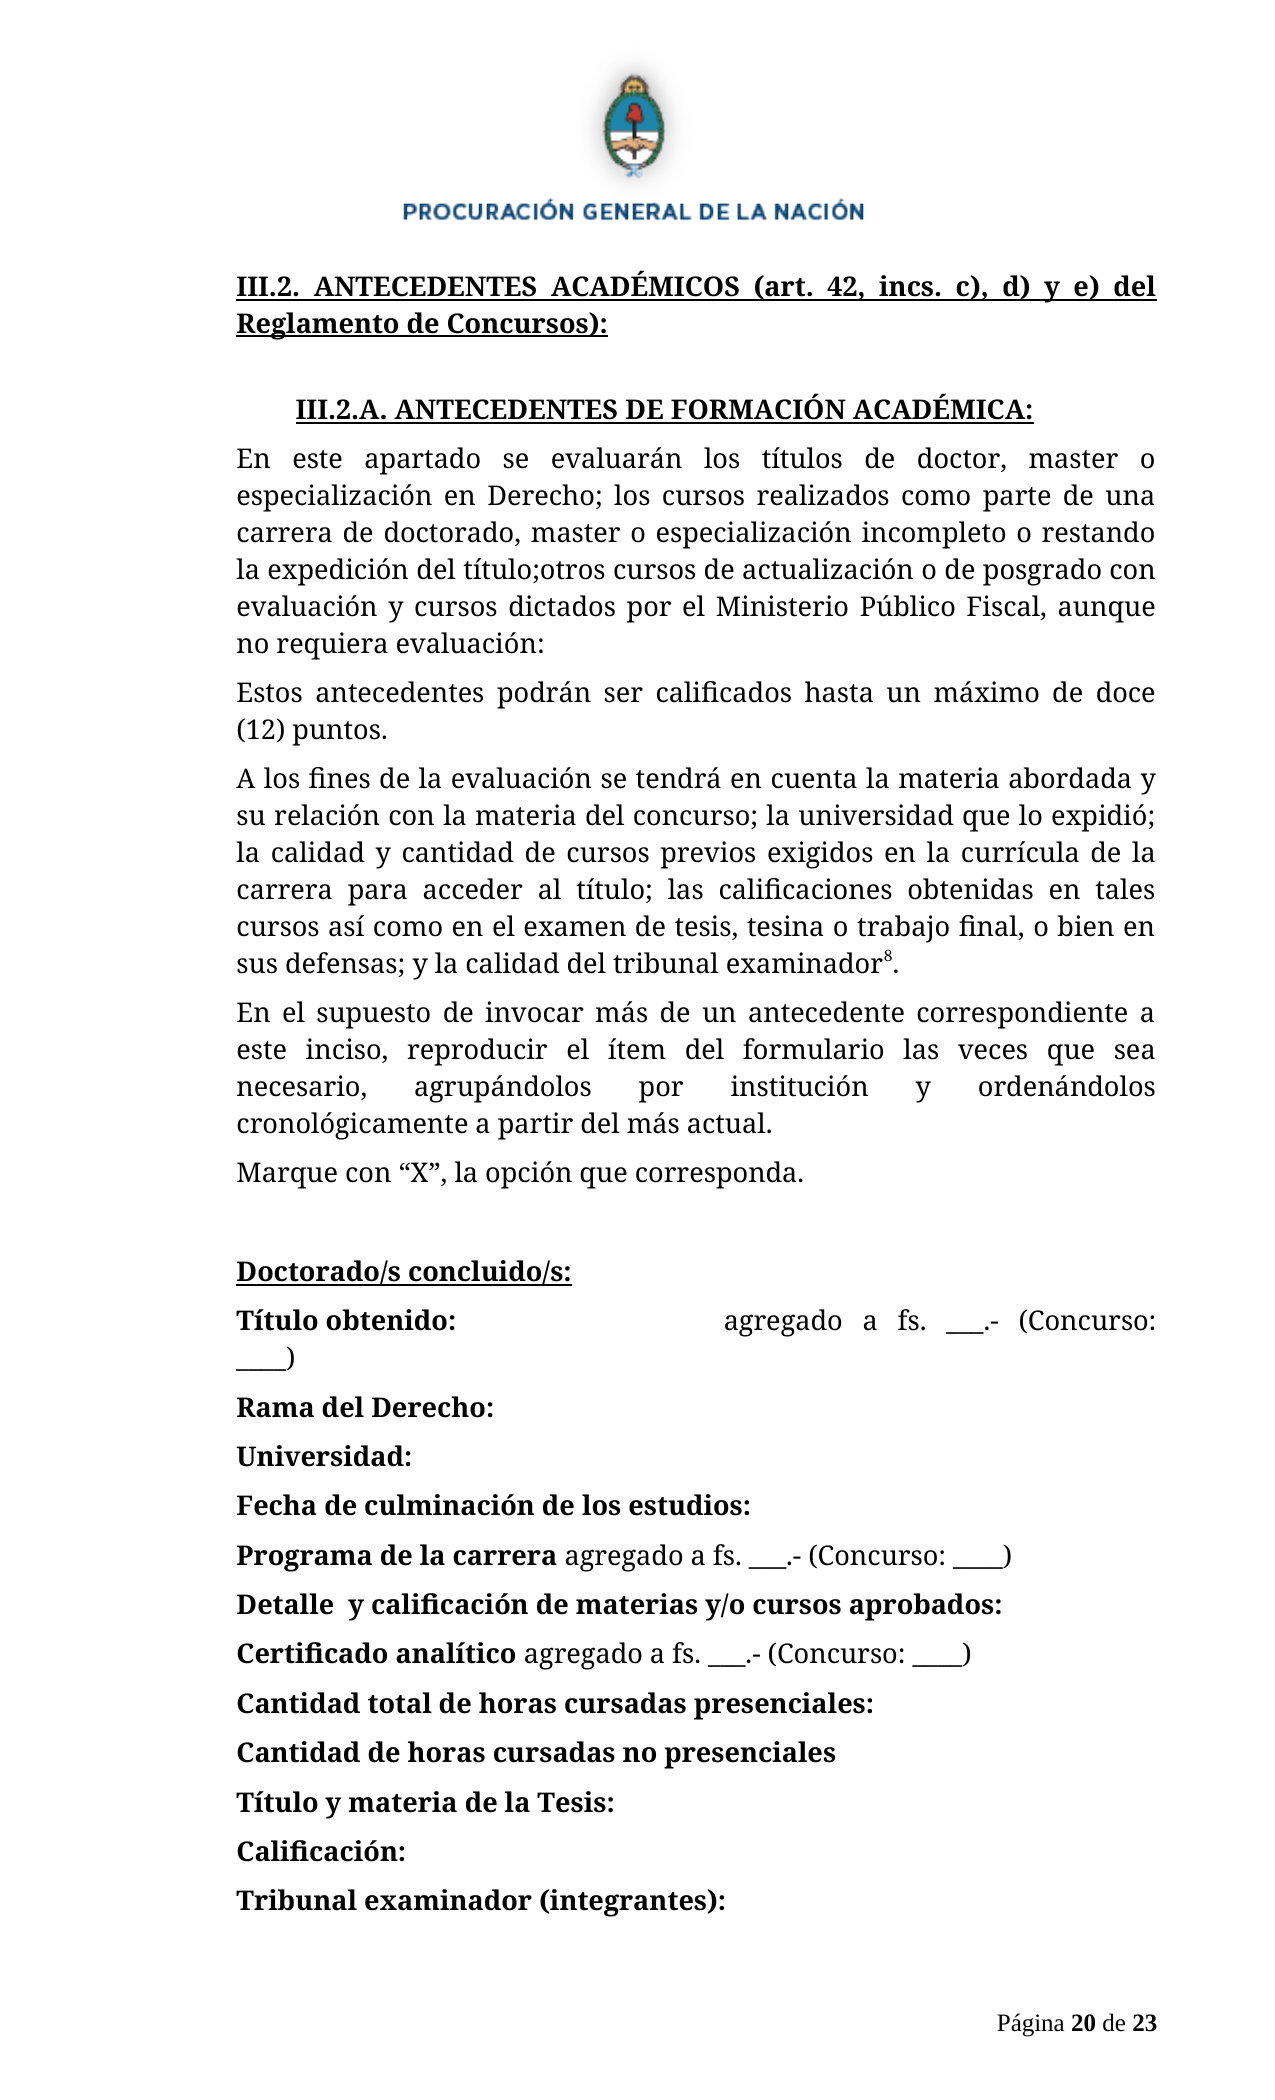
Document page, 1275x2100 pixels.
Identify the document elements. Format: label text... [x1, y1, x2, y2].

text Calificación: [236, 1832, 1157, 1869]
text Tribunal examinador (integrantes): [236, 1882, 1157, 1919]
text Título y materia de la Tesis: [236, 1783, 1157, 1820]
text Programa de la carrera agregado a fs. ___.- (Concurso: ____) [236, 1536, 1157, 1573]
text Fecha de culminación de los estudios: [236, 1487, 1157, 1524]
text Marque con “X”, la opción que corresponda. [236, 1154, 1157, 1191]
text Universidad: [236, 1437, 1157, 1474]
text III.2.A. ANTECEDENTES DE FORMACIÓN ACADÉMICA: [236, 391, 1157, 427]
text Doctorado/s concluido/s: [236, 1252, 1157, 1289]
text En el supuesto de invocar más de un antecedente correspondiente a este inciso, reproducir el ítem del formulario las veces que sea necesario, agrupándolos por institución y ordenándolos cronológicamente a partir del más actual. [236, 994, 1157, 1141]
picture [402, 0, 868, 254]
text Cantidad de horas cursadas no presenciales [236, 1734, 1157, 1771]
text Título obtenido: agregado a fs. ___.- (Concurso: ____) [236, 1302, 1157, 1376]
text Rama del Derecho: [236, 1388, 1157, 1425]
text Detalle y calificación de materias y/o cursos aprobados: [236, 1586, 1157, 1622]
text III.2. ANTECEDENTES ACADÉMICOS (art. 42, incs. c), d) y e) del Reglamento de Concursos): [236, 267, 1157, 299]
text Cantidad total de horas cursadas presenciales: [236, 1684, 1157, 1721]
text Estos antecedentes podrán ser calificados hasta un máximo de doce (12) puntos. [236, 674, 1157, 747]
text En este apartado se evaluarán los títulos de doctor, master o especialización en Derecho; los cursos realizados como parte de una carrera de doctorado, master o especialización incompleto o restando la expedición del título;otros cursos de actualización o de posgrado con evaluación y cursos dictados por el Ministerio Público Fiscal, aunque no requiera evaluación: [236, 440, 1157, 661]
text A los fines de la evaluación se tendrá en cuenta la materia abordada y su relación con la materia del concurso; la universidad que lo expidió; la calidad y cantidad de cursos previos exigidos en la currícula de la carrera para acceder al título; las calificaciones obtenidas en tales cursos así como en el examen de tesis, tesina o trabajo final, o bien en sus defensas; y la calidad del tribunal examinador. [236, 760, 1157, 981]
text III.2. ANTECEDENTES ACADÉMICOS (art. 42, incs. c), d) y e) del Reglamento de Concursos): [236, 301, 1157, 341]
text Certificado analítico agregado a fs. ___.- (Concurso: ____) [236, 1635, 1157, 1672]
